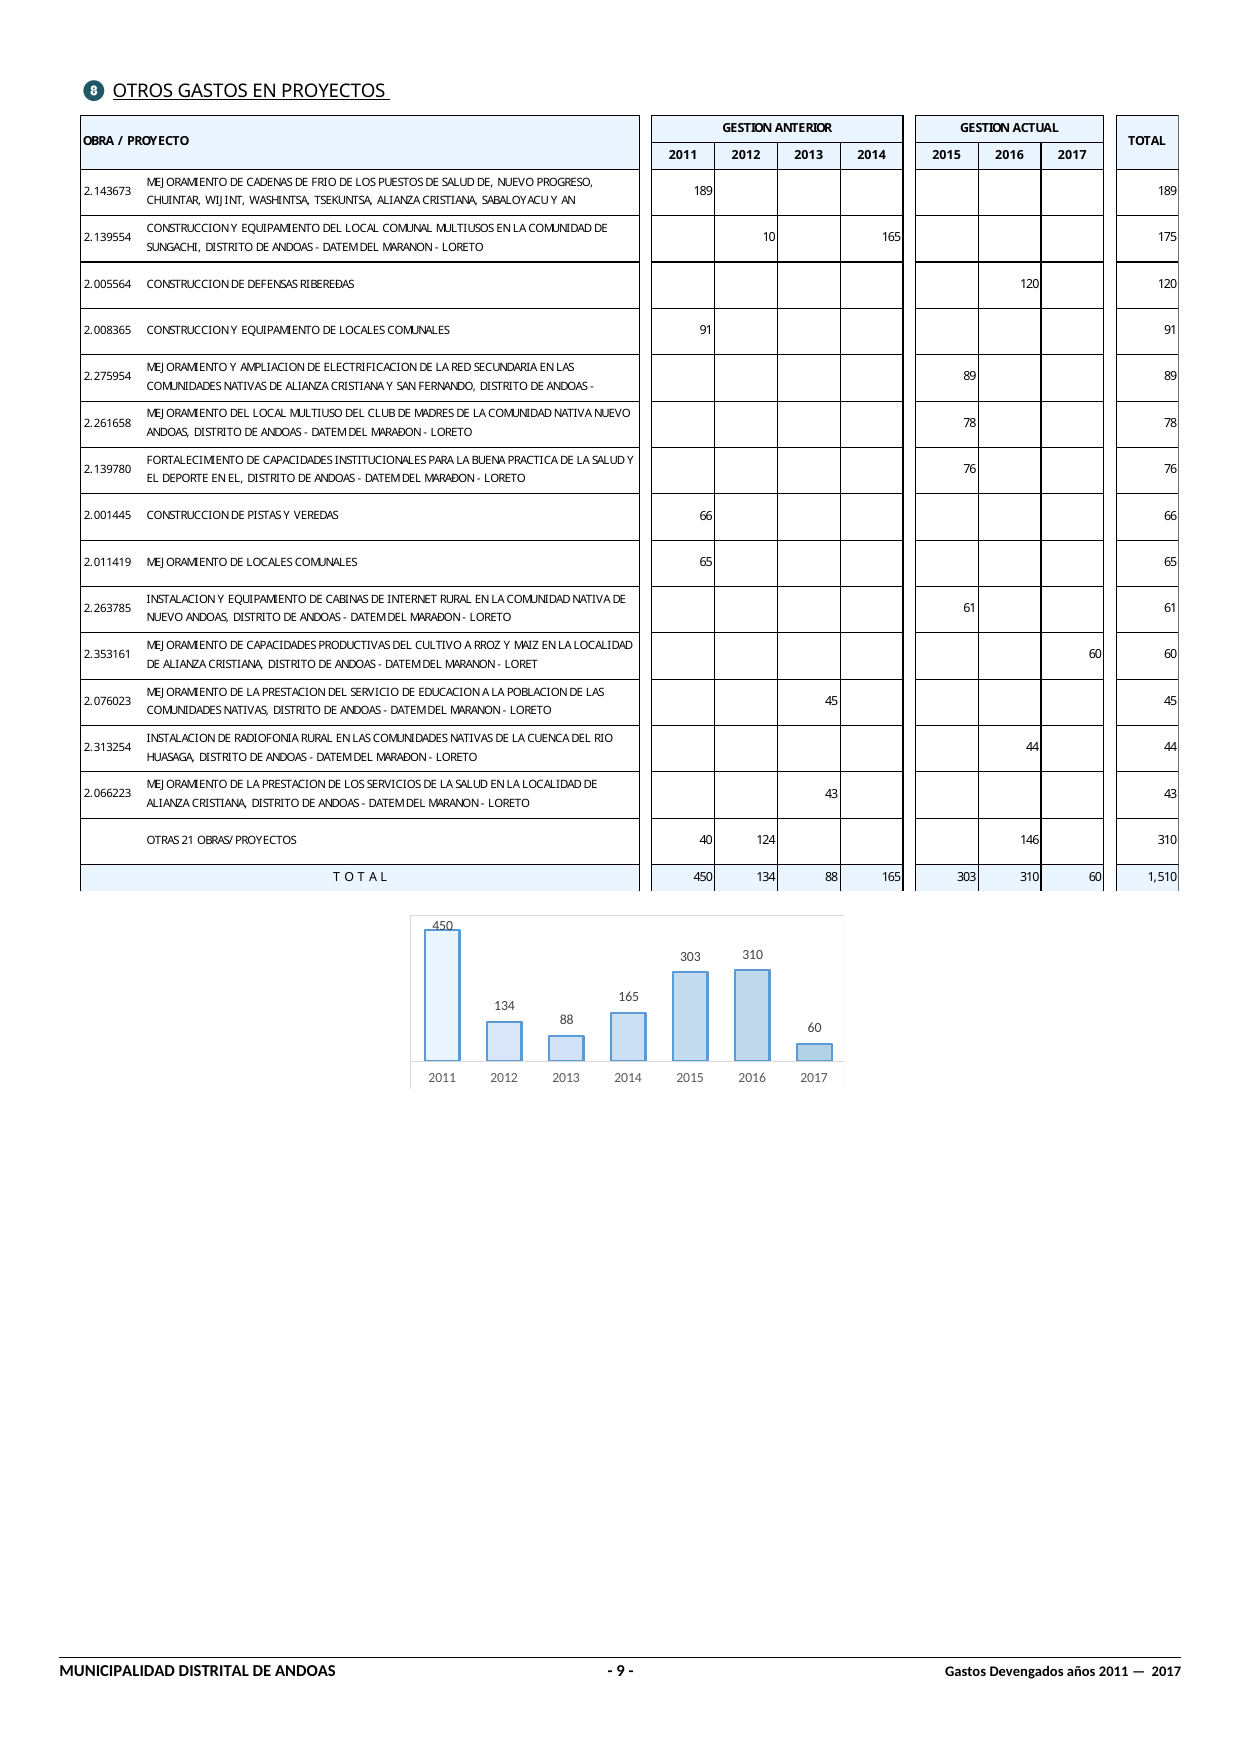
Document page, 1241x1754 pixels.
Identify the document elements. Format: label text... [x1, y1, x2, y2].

table_header ❽ OTROS GASTOS EN PROYECTOS [59, 71, 1195, 1095]
